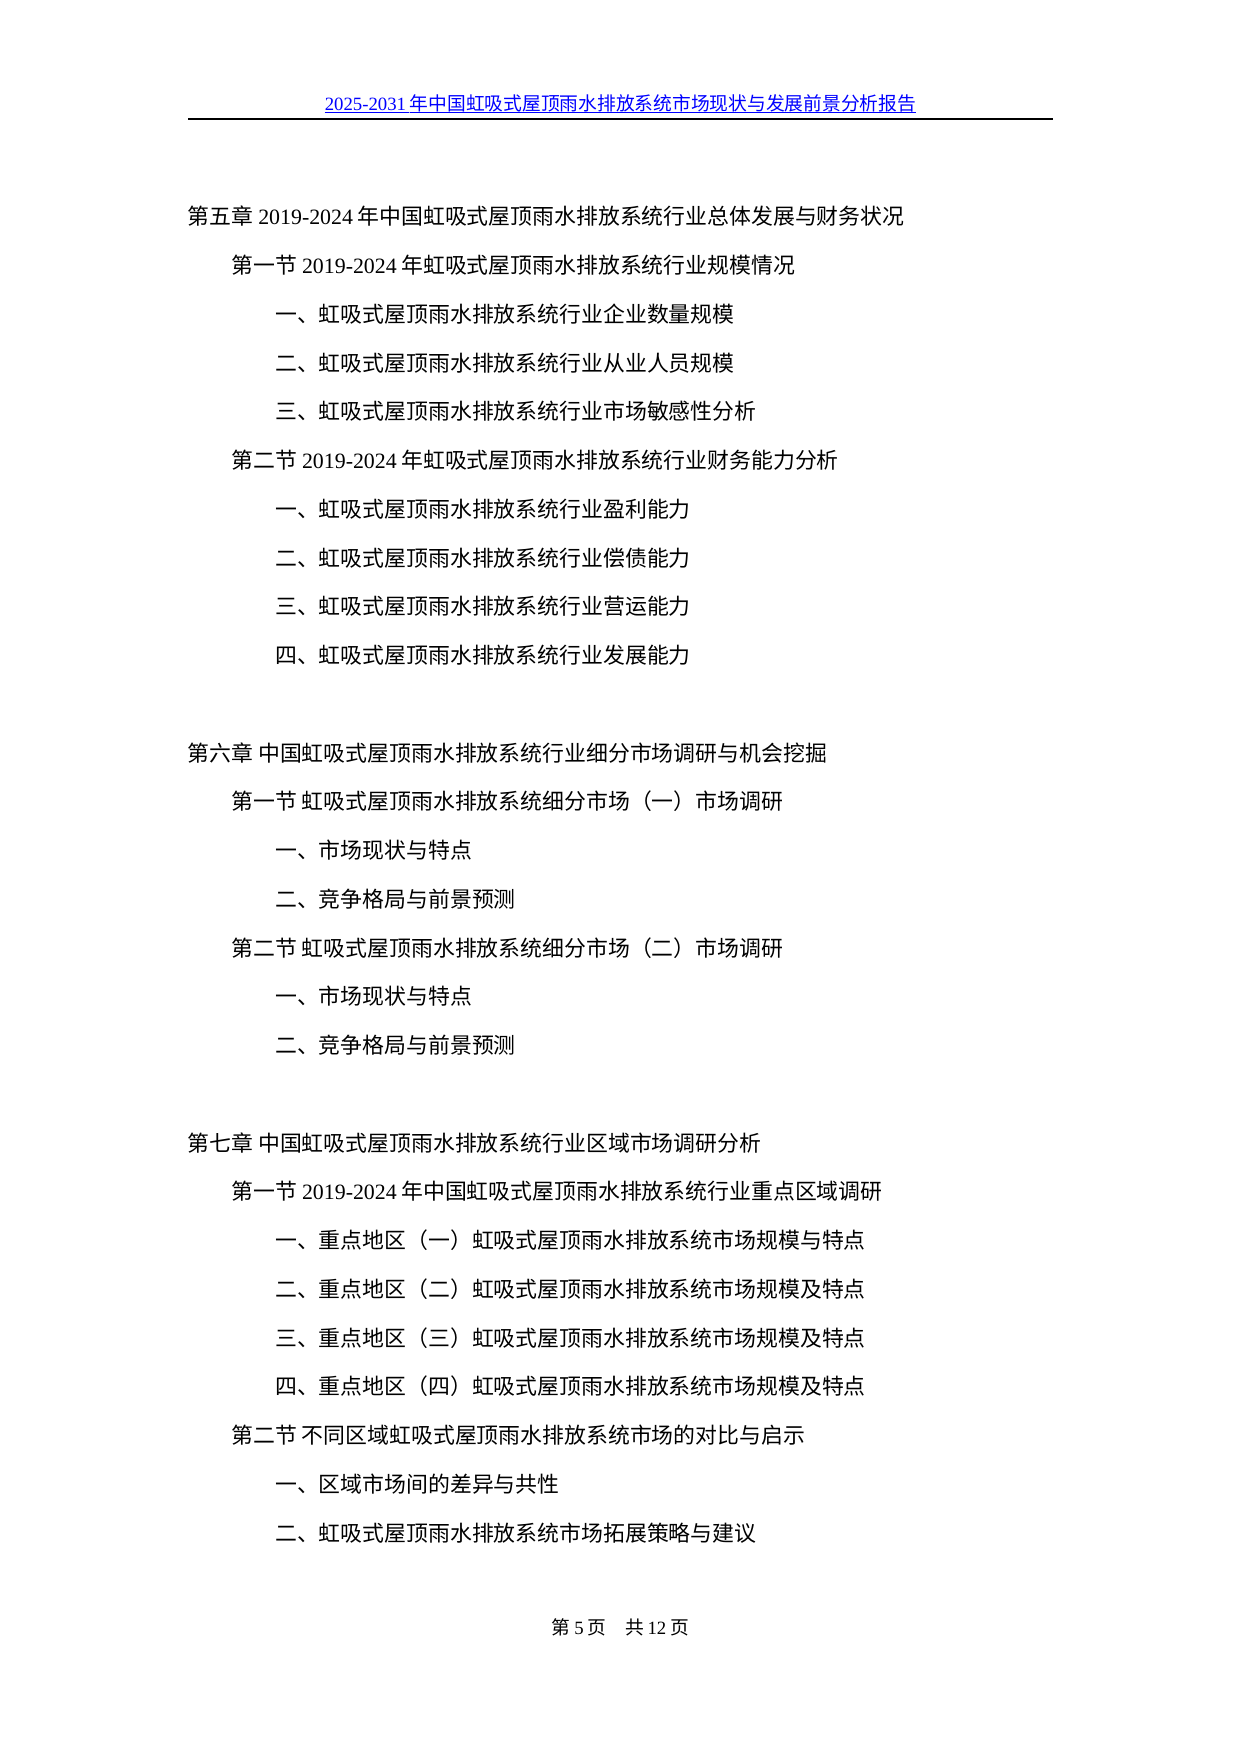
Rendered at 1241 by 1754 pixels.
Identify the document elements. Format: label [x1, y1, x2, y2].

text [187, 150, 1053, 1548]
